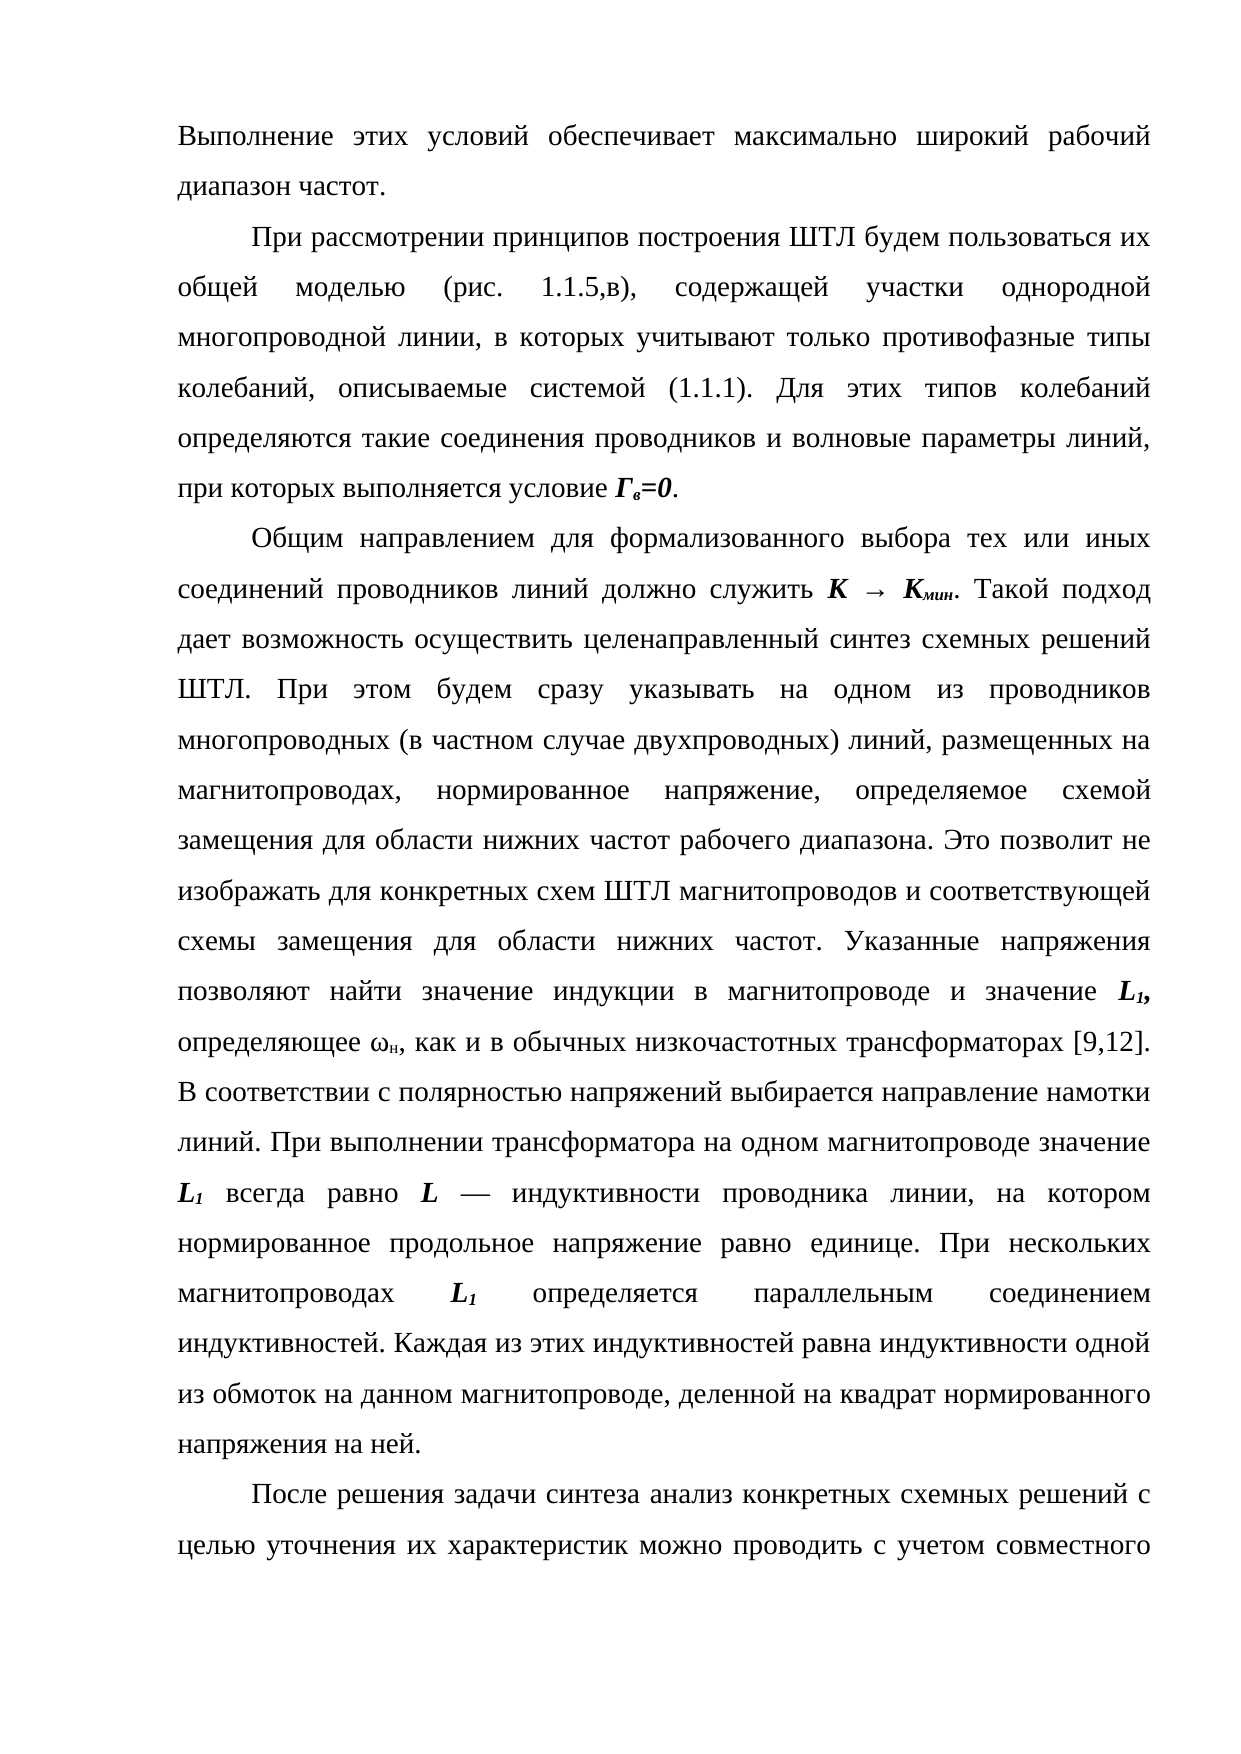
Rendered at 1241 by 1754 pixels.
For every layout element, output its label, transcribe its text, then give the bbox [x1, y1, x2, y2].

text При рассмотрении принципов построения ШТЛ будем пользоваться их общей моделью (рис. 1.1.5,в), содержащей участки однородной многопроводной линии, в которых учитывают только противофазные типы колебаний, описываемые системой (1.1.1). Для этих типов колебаний определяются такие соединения проводников и волновые параметры линий, при которых выполняется условие Гв=0. [177, 219, 1152, 504]
text Общим направлением для формализованного выбора тех или иных соединений проводников линий должно служить К → Кмин. Такой подход дает возможность осуществить целенаправленный синтез схемных решений ШТЛ. При этом будем сразу указывать на одном из проводников многопроводных (в частном случае двухпроводных) линий, размещенных на магнитопроводах, нормированное напряжение, определяемое схемой замещения для области нижних частот рабочего диапазона. Это позволит не изображать для конкретных схем ШТЛ магнитопроводов и соответствующей схемы замещения для области нижних частот. Указанные напряжения позволяют найти значение индукции в магнитопроводе и значение L1, определяющее ωн, как и в обычных низкочастотных трансформаторах [9,12]. В соответствии с полярностью напряжений выбирается направление намотки линий. При выполнении трансформатора на одном магнитопроводе значение L1 всегда равно L — индуктивности проводника линии, на котором нормированное продольное напряжение равно единице. При нескольких магнитопроводах L1 определяется параллельным соединением индуктивностей. Каждая из этих индуктивностей равна индуктивности одной из обмоток на данном магнитопроводе, деленной на квадрат нормированного напряжения на ней. [177, 521, 1152, 1460]
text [177, 1477, 1152, 1560]
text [177, 118, 1152, 202]
